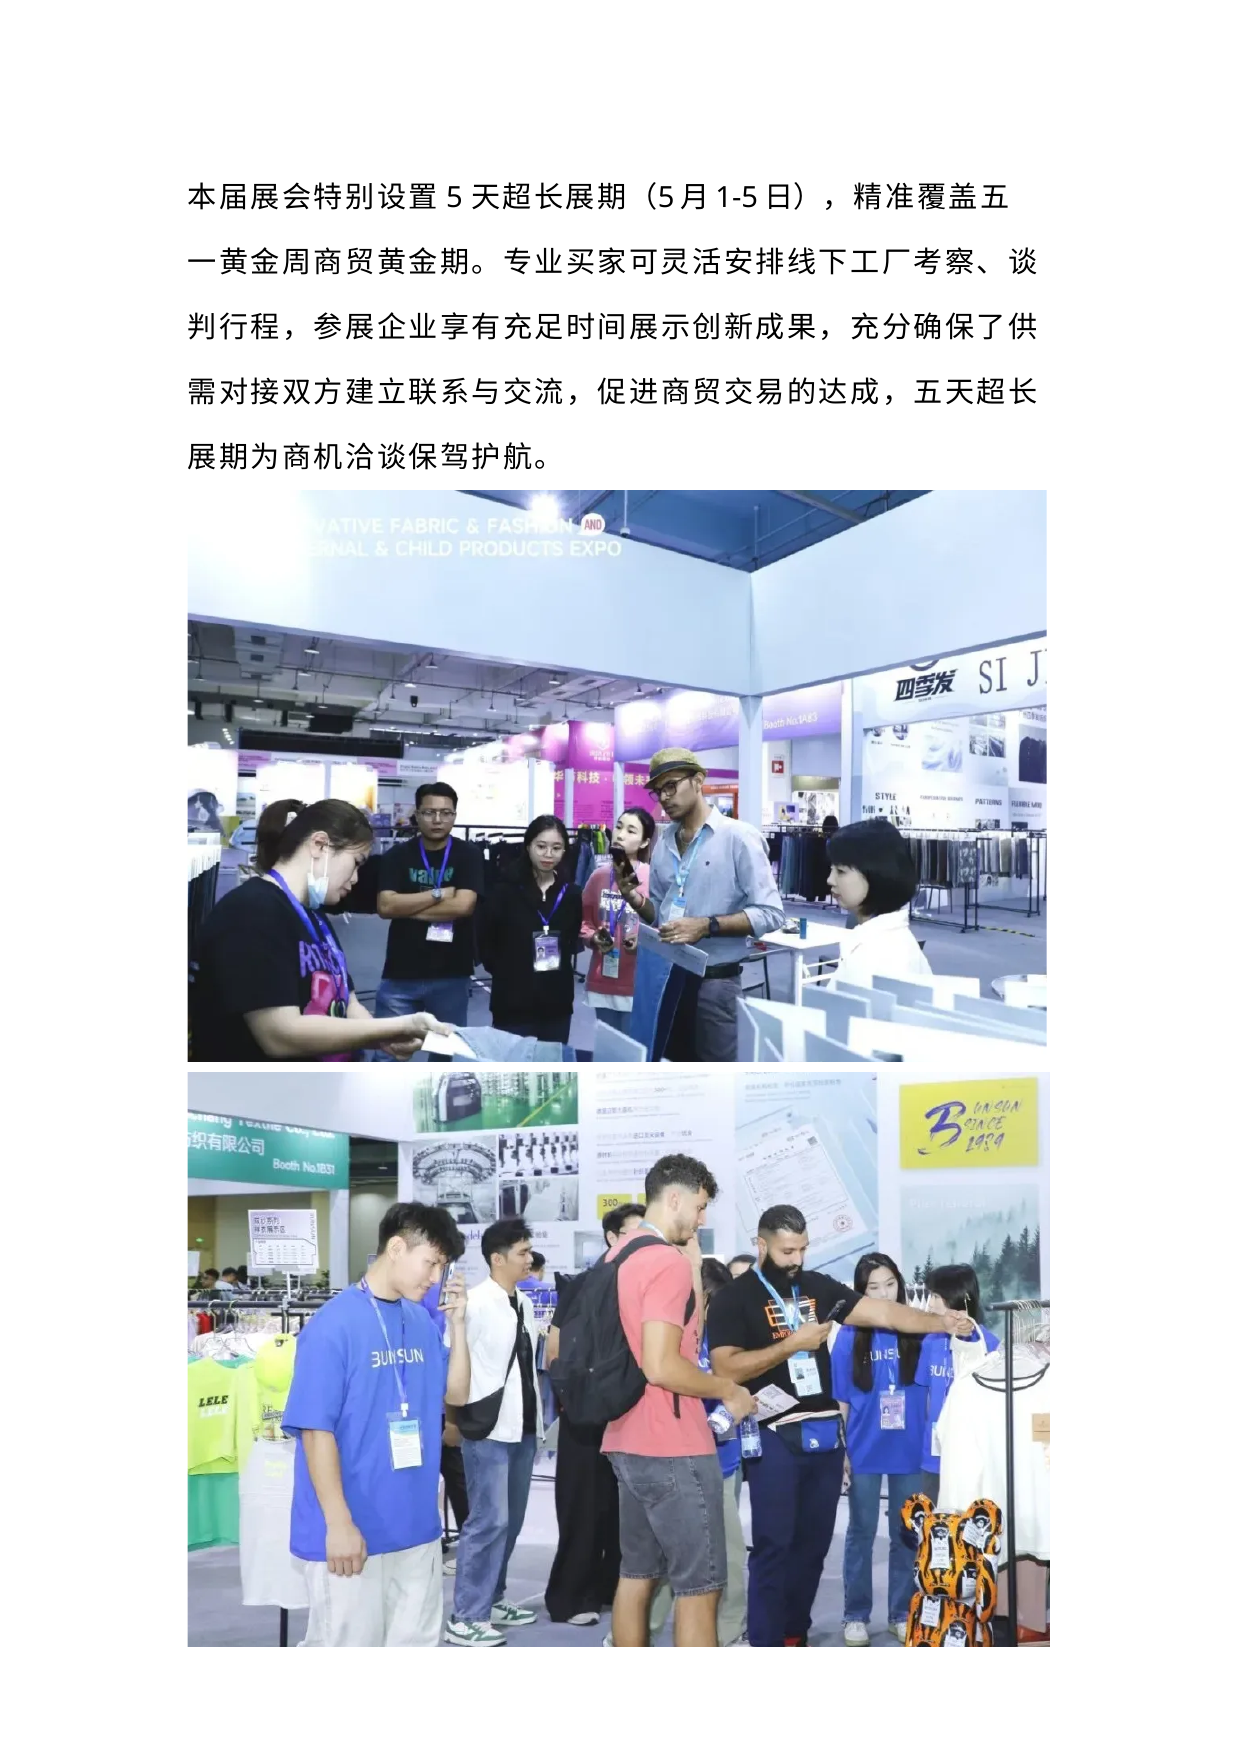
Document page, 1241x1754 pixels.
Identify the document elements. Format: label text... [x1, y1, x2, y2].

picture [187, 490, 1047, 1063]
picture [187, 1072, 1050, 1647]
text 本届展会特别设置5天超长展期（5月1-5日），精准覆盖五一黄金周商贸黄金期。专业买家可灵活安排线下工厂考察、谈判行程，参展企业享有充足时间展示创新成果，充分确保了供需对接双方建立联系与交流，促进商贸交易的达成，五天超长展期为商机洽谈保驾护航。 [187, 162, 1040, 487]
